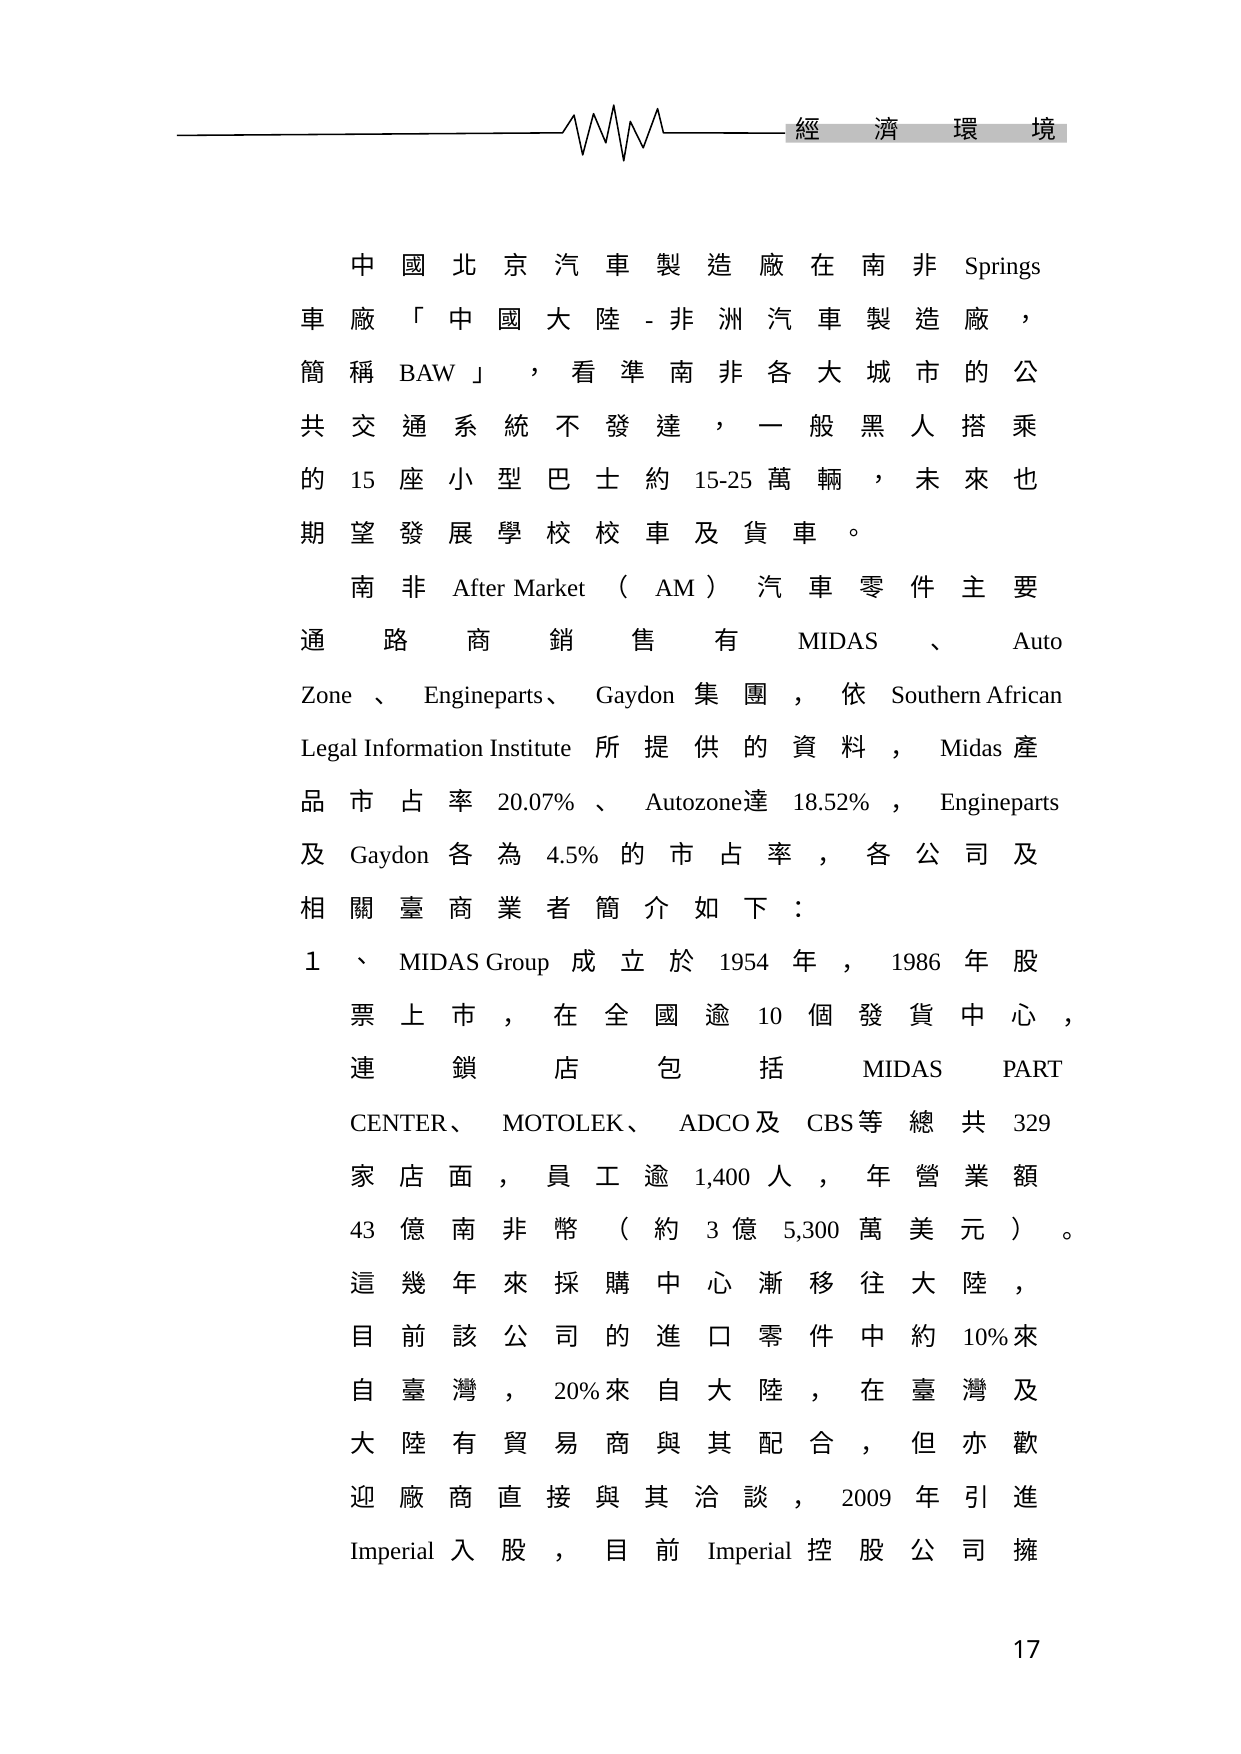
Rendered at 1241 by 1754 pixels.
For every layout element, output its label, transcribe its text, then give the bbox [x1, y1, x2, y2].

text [276, 933, 1063, 1576]
text 中國北京汽車製造廠在南非Springs車廠「中國大陸-非洲汽車製造廠，簡稱BAW」，看準南非各大城市的公共交通系統不發達，一般黑人搭乘的15座小型巴士約15-25萬輛，未來也期望發展學校校車及貨車。 [276, 237, 1063, 558]
text 南非After Market（AM）汽車零件主要通路商銷售有MIDAS、Auto Zone、Engineparts、Gaydon集團，依Southern African Legal Information Institute所提供的資料，Midas產品市占率20.07%、Autozone達18.52%，Engineparts及Gaydon各為4.5%的市占率，各公司及相關臺商業者簡介如下： [276, 558, 1063, 933]
